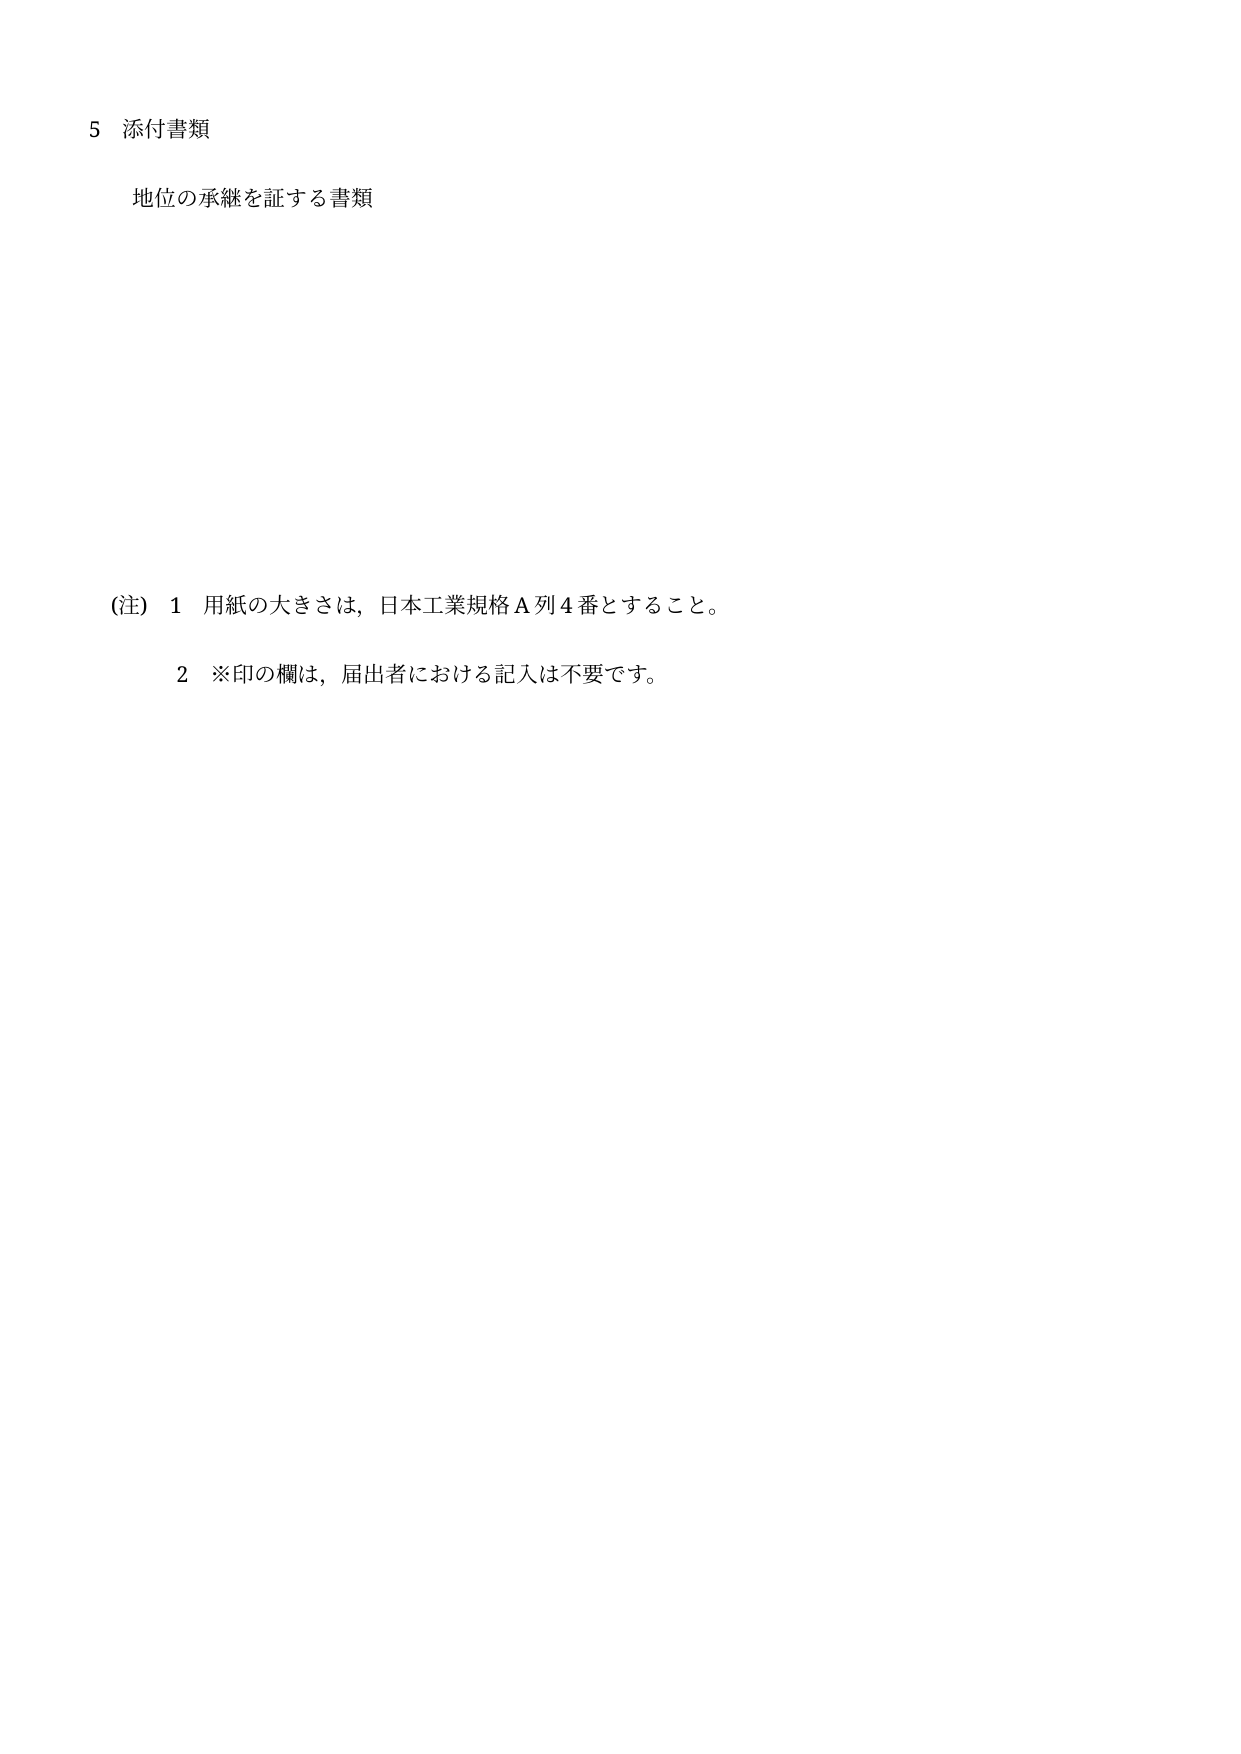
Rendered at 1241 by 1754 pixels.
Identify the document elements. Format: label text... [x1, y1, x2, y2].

text (注) 1 用紙の大きさは，日本工業規格A列4番とすること。 [89, 574, 1152, 634]
text 2 ※印の欄は，届出者における記入は不要です。 [89, 642, 1152, 703]
text 5 添付書類 [89, 98, 1152, 158]
text 地位の承継を証する書類 [89, 166, 1152, 227]
